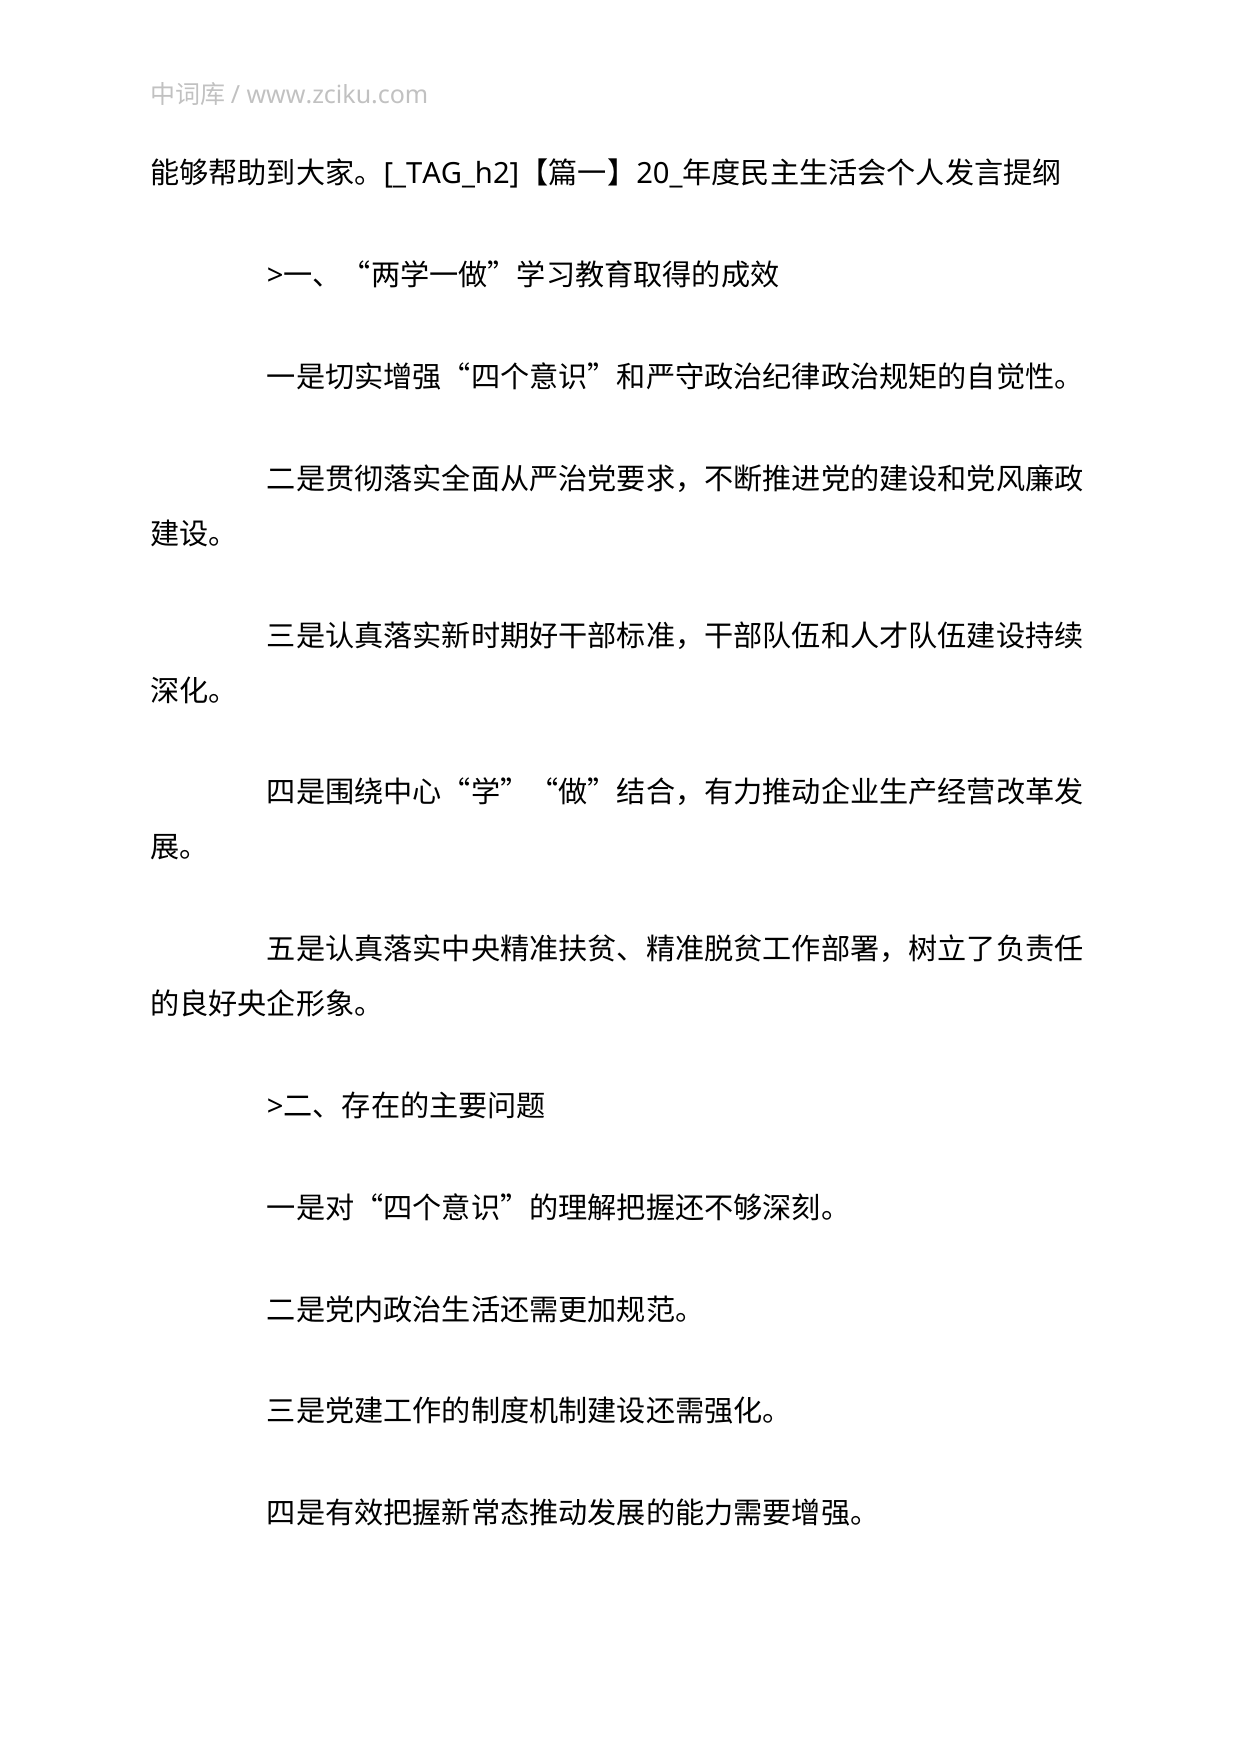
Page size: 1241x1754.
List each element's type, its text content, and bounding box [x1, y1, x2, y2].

text 五是认真落实中央精准扶贫、精准脱贫工作部署，树立了负责任的良好央企形象。 [150, 926, 1090, 1023]
text 一是对“四个意识”的理解把握还不够深刻。 [150, 1184, 1090, 1227]
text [150, 150, 1090, 192]
text 二是党内政治生活还需更加规范。 [150, 1286, 1090, 1328]
text 三是认真落实新时期好干部标准，干部队伍和人才队伍建设持续深化。 [150, 612, 1090, 709]
text 一是切实增强“四个意识”和严守政治纪律政治规矩的自觉性。 [150, 354, 1090, 396]
text >二、存在的主要问题 [150, 1082, 1090, 1125]
text 二是贯彻落实全面从严治党要求，不断推进党的建设和党风廉政建设。 [150, 456, 1090, 553]
text 四是有效把握新常态推动发展的能力需要增强。 [150, 1490, 1090, 1532]
text >一、“两学一做”学习教育取得的成效 [150, 252, 1090, 294]
text 三是党建工作的制度机制建设还需强化。 [150, 1388, 1090, 1430]
text 四是围绕中心“学”“做”结合，有力推动企业生产经营改革发展。 [150, 769, 1090, 866]
